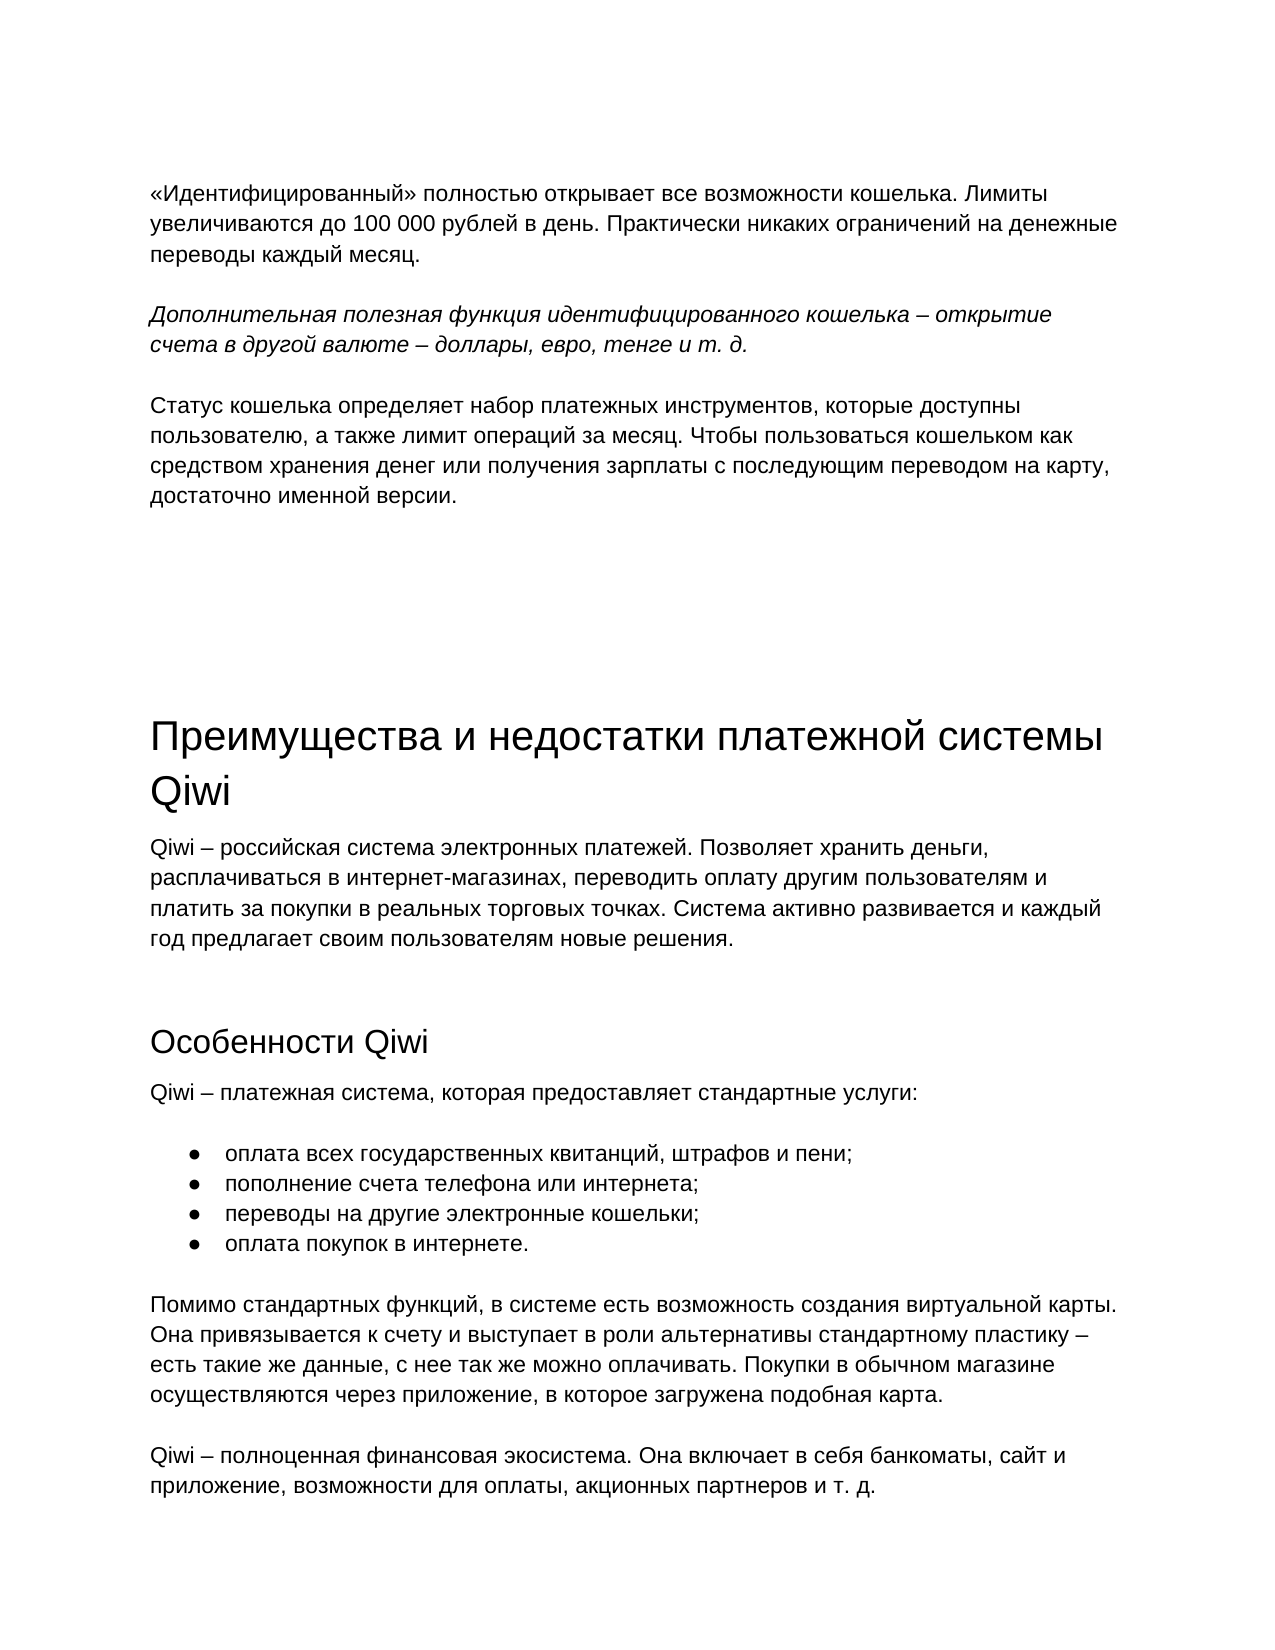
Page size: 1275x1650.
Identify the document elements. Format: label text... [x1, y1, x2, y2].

text «Идентифицированный» полностью открывает все возможности кошелька. Лимиты увеличиваются до 100 000 рублей в день. Практически никаких ограничений на денежные переводы каждый месяц. [150, 180, 1125, 267]
text Помимо стандартных функций, в системе есть возможность создания виртуальной карты. Она привязывается к счету и выступает в роли альтернативы стандартному пластику – есть такие же данные, с нее так же можно оплачивать. Покупки в обычном магазине осуществляются через приложение, в которое загружена подобная карта. [150, 1291, 1125, 1408]
text Qiwi – платежная система, которая предоставляет стандартные услуги: [150, 1079, 1125, 1106]
text Qiwi – полноценная финансовая экосистема. Она включает в себя банкоматы, сайт и приложение, возможности для оплаты, акционных партнеров и т. д. [150, 1442, 1125, 1498]
list оплата покупок в интернете. [187, 1230, 1125, 1257]
text Qiwi – российская система электронных платежей. Позволяет хранить деньги, расплачиваться в интернет-магазинах, переводить оплату другим пользователям и платить за покупки в реальных торговых точках. Система активно развивается и каждый год предлагает своим пользователям новые решения. [150, 834, 1125, 951]
list пополнение счета телефона или интернета; [187, 1170, 1125, 1196]
subtitle Особенности Qiwi [150, 1023, 1125, 1061]
subtitle Преимущества и недостатки платежной системы Qiwi [150, 711, 1125, 814]
list оплата всех государственных квитанций, штрафов и пени; [187, 1140, 1125, 1166]
text Статус кошелька определяет набор платежных инструментов, которые доступны пользователю, а также лимит операций за месяц. Чтобы пользоваться кошельком как средством хранения денег или получения зарплаты с последующим переводом на карту, достаточно именной версии. [150, 392, 1125, 509]
text Дополнительная полезная функция идентифицированного кошелька – открытие счета в другой валюте – доллары, евро, тенге и т. д. [150, 301, 1125, 358]
list переводы на другие электронные кошельки; [187, 1200, 1125, 1226]
